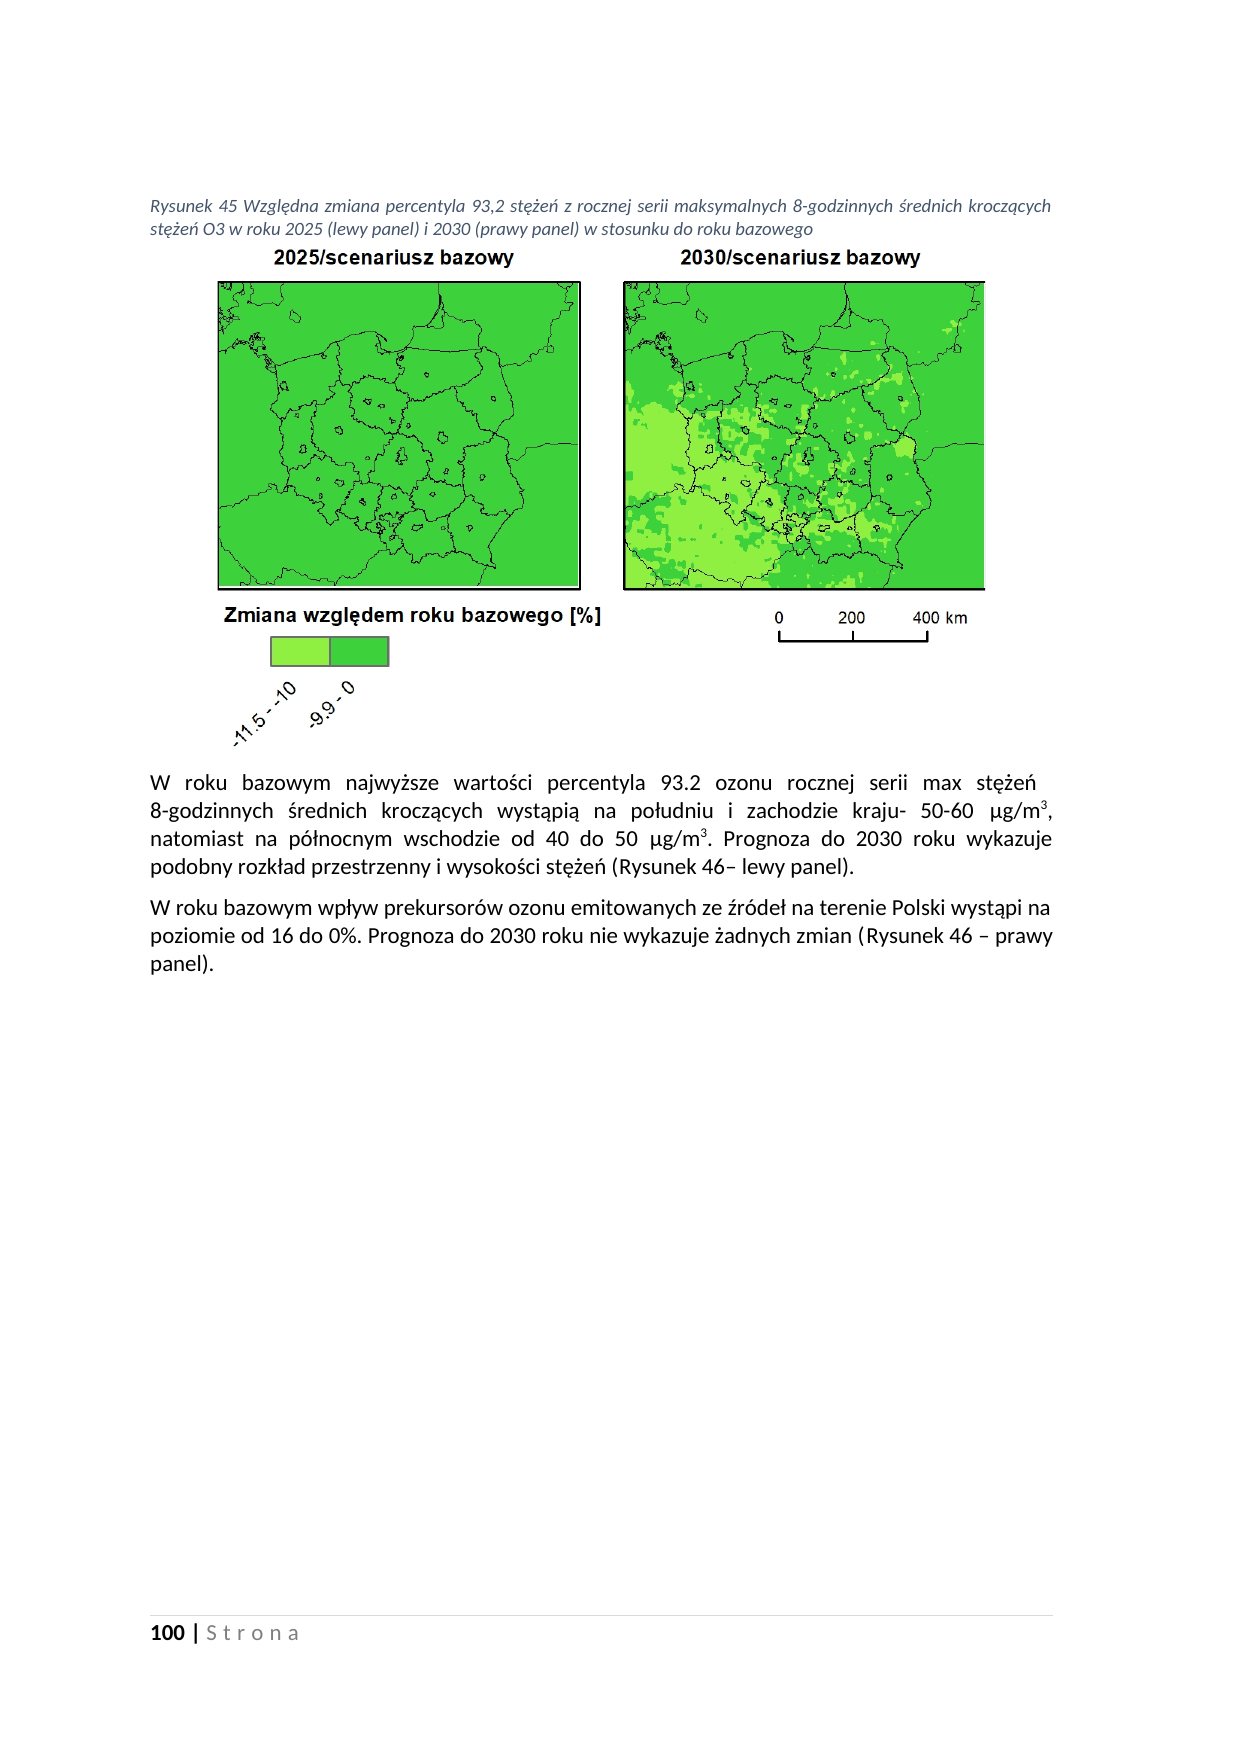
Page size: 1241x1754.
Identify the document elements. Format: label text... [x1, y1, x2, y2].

text W roku bazowym najwyższe wartości percentyla 93.2 ozonu rocznej serii max stężeń 8-godzinnych średnich kroczących wystąpią na południu i zachodzie kraju- 50-60 μg/m3, natomiast na północnym wschodzie od 40 do 50 μg/m3. Prognoza do 2030 roku wykazuje podobny rozkład przestrzenny i wysokości stężeń (Rysunek 46– lewy panel). [150, 768, 1053, 881]
text W roku bazowym wpływ prekursorów ozonu emitowanych ze źródeł na terenie Polski wystąpi na poziomie od 16 do 0%. Prognoza do 2030 roku nie wykazuje żadnych zmian (Rysunek 46 – prawy panel). [150, 893, 1053, 977]
picture [217, 246, 986, 752]
text Rysunek 45 Względna zmiana percentyla 93,2 stężeń z rocznej serii maksymalnych 8-godzinnych średnich kroczących stężeń O3 w roku 2025 (lewy panel) i 2030 (prawy panel) w stosunku do roku bazowego [150, 195, 1053, 241]
